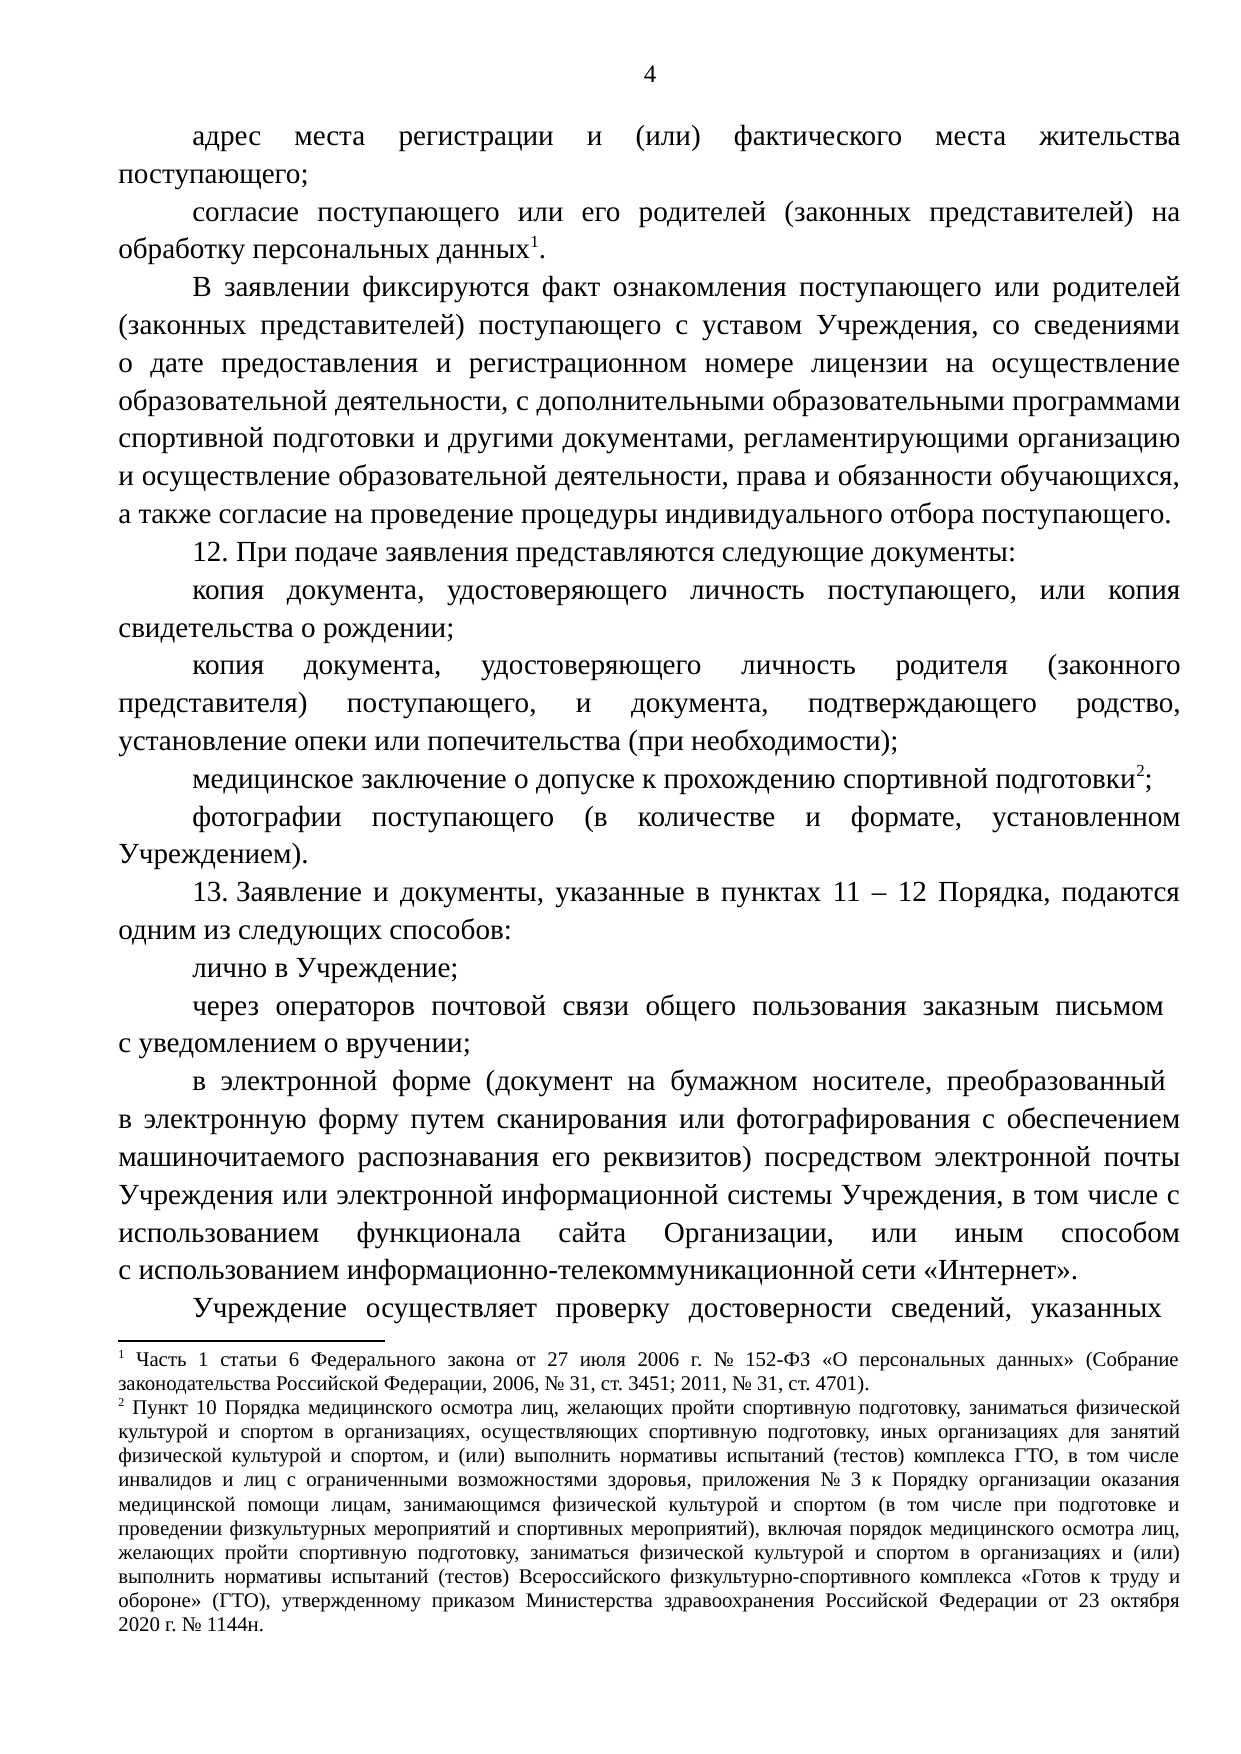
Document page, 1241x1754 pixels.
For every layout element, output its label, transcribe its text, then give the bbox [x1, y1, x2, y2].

text в электронной форме (документ на бумажном носителе, преобразованный в электронную форму путем сканирования или фотографирования с обеспечением машиночитаемого распознавания его реквизитов) посредством электронной почты Учреждения или электронной информационной системы Учреждения, в том числе с использованием функционала сайта Организации, или иным способом с использованием информационно-телекоммуникационной сети «Интернет». [118, 1063, 1181, 1286]
text через операторов почтовой связи общего пользования заказным письмом с уведомлением о вручении; [118, 988, 1181, 1059]
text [118, 1290, 1181, 1324]
text копия документа, удостоверяющего личность родителя (законного представителя) поступающего, и документа, подтверждающего родство, установление опеки или попечительства (при необходимости); [118, 647, 1181, 757]
text 12. При подаче заявления представляются следующие документы: [118, 534, 1181, 568]
text медицинское заключение о допуске к прохождению спортивной подготовки; [118, 761, 1181, 794]
text адрес места регистрации и (или) фактического места жительства поступающего; [118, 118, 1181, 189]
text копия документа, удостоверяющего личность поступающего, или копия свидетельства о рождении; [118, 572, 1181, 643]
text фотографии поступающего (в количестве и формате, установленном Учреждением). [118, 799, 1181, 870]
text 13. Заявление и документы, указанные в пунктах 11 – 12 Порядка, подаются одним из следующих способов: [118, 874, 1181, 946]
text согласие поступающего или его родителей (законных представителей) на обработку персональных данных. [118, 194, 1181, 265]
text лично в Учреждение; [118, 950, 1181, 983]
text В заявлении фиксируются факт ознакомления поступающего или родителей (законных представителей) поступающего с уставом Учреждения, со сведениями о дате предоставления и регистрационном номере лицензии на осуществление образовательной деятельности, с дополнительными образовательными программами спортивной подготовки и другими документами, регламентирующими организацию и осуществление образовательной деятельности, права и обязанности обучающихся, а также согласие на проведение процедуры индивидуального отбора поступающего. [118, 269, 1181, 530]
